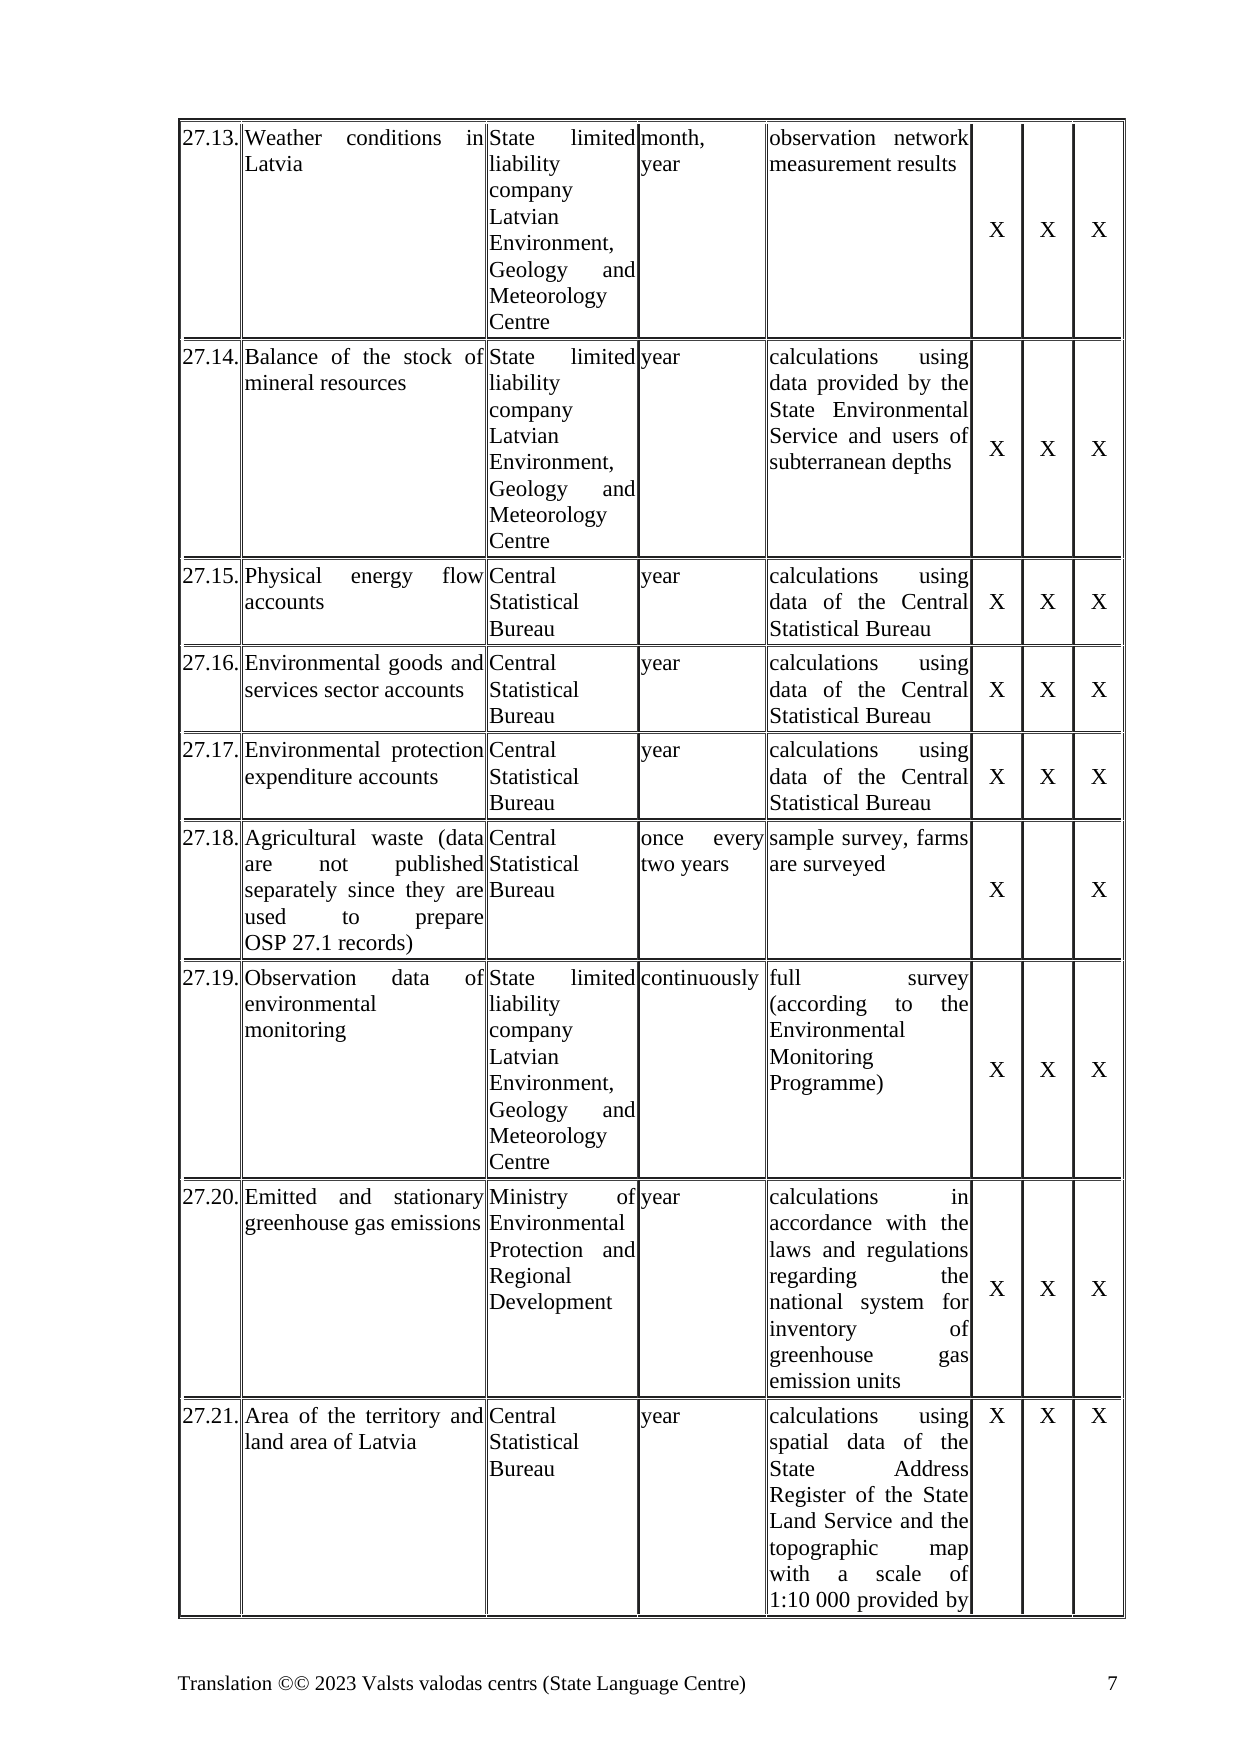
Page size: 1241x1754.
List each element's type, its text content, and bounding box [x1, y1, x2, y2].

table_cell 27.17. [180, 731, 242, 818]
table_cell Physical energy flow accounts [243, 560, 485, 643]
table_cell calculations using data of the Central Statistical Bureau [768, 734, 970, 818]
table_cell 27.21. [181, 1396, 242, 1615]
table_cell Balance of the stock of mineral resources [243, 341, 485, 556]
table_cell X [1022, 1400, 1073, 1615]
table_cell X [1075, 818, 1123, 958]
table_cell Emitted and stationary greenhouse gas emissions [243, 1181, 485, 1396]
table_cell X [1075, 644, 1123, 731]
table_cell X [971, 1400, 1022, 1615]
table_cell X [1024, 1181, 1072, 1396]
table_cell Agricultural waste (data are not published separately since they are used to prepare OSP 27.1 records) [243, 822, 485, 958]
table_cell X [1024, 560, 1072, 643]
table_cell month, year [638, 122, 767, 337]
table_cell X [973, 341, 1021, 556]
table_cell Weather conditions in Latvia [242, 122, 486, 337]
table_cell year [638, 1400, 767, 1615]
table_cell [242, 1400, 486, 1615]
table_cell X [1075, 556, 1123, 643]
table_cell calculations using data of the Central Statistical Bureau [768, 560, 970, 643]
table_cell Central Statistical Bureau [488, 647, 637, 731]
table_cell year [640, 560, 765, 643]
table_cell full survey (according to the Environmental Monitoring Programme) [768, 962, 970, 1177]
table_cell X [1075, 958, 1123, 1177]
table_cell Ministry of Environmental Protection and Regional Development [488, 1181, 637, 1396]
table_cell X [973, 822, 1021, 958]
table_cell X [1024, 647, 1072, 731]
table_cell 27.14. [181, 337, 240, 556]
table_cell Central Statistical Bureau [488, 560, 637, 643]
table_cell X [1073, 122, 1123, 337]
table_cell X [1024, 962, 1072, 1177]
table_cell X [1024, 734, 1072, 818]
table_cell X [973, 560, 1021, 643]
table_cell 27.16. [181, 644, 240, 731]
table_cell X [971, 122, 1022, 337]
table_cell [486, 120, 638, 337]
table_cell year [640, 647, 765, 731]
table_cell 27.18. [181, 818, 240, 958]
table_cell X [973, 734, 1021, 818]
table_cell 27.19. [181, 958, 240, 1177]
table_cell 27.15. [181, 556, 240, 643]
table_cell once every two years [640, 822, 765, 958]
table_cell X [973, 647, 1021, 731]
table_cell Central Statistical Bureau [488, 822, 637, 958]
table_cell sample survey, farms are surveyed [768, 822, 970, 958]
table_cell Central Statistical Bureau [488, 734, 637, 818]
table_cell calculations using data of the Central Statistical Bureau [768, 647, 970, 731]
table_cell X [973, 1181, 1021, 1396]
table_cell year [640, 1181, 765, 1396]
table_cell X [1022, 120, 1073, 337]
table_cell [1024, 822, 1072, 958]
table_cell Environmental goods and services sector accounts [243, 647, 485, 731]
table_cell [767, 1400, 971, 1615]
table_cell year [640, 341, 765, 556]
table_cell X [1075, 1177, 1123, 1396]
table_cell Environmental protection expenditure accounts [243, 734, 485, 818]
table_cell X [973, 962, 1021, 1177]
table_cell 27.20. [181, 1177, 240, 1396]
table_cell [486, 1400, 638, 1615]
table_cell X [1075, 337, 1123, 556]
table_cell X [1073, 1396, 1123, 1615]
table_cell 27.13. [181, 122, 242, 337]
table_cell Observation data of environmental monitoring [243, 962, 485, 1177]
table_cell State limited liability company Latvian Environment, Geology and Meteorology Centre [488, 341, 637, 556]
table_cell X [1024, 341, 1072, 556]
table_cell calculations in accordance with the laws and regulations regarding the national system for inventory of greenhouse gas emission units [768, 1181, 970, 1396]
table_cell State limited liability company Latvian Environment, Geology and Meteorology Centre [488, 962, 637, 1177]
table_cell X [1073, 731, 1124, 818]
table_cell year [640, 734, 765, 818]
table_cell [767, 122, 971, 337]
table_cell continuously [640, 962, 765, 1177]
table_cell calculations using data provided by the State Environmental Service and users of subterranean depths [768, 341, 970, 556]
